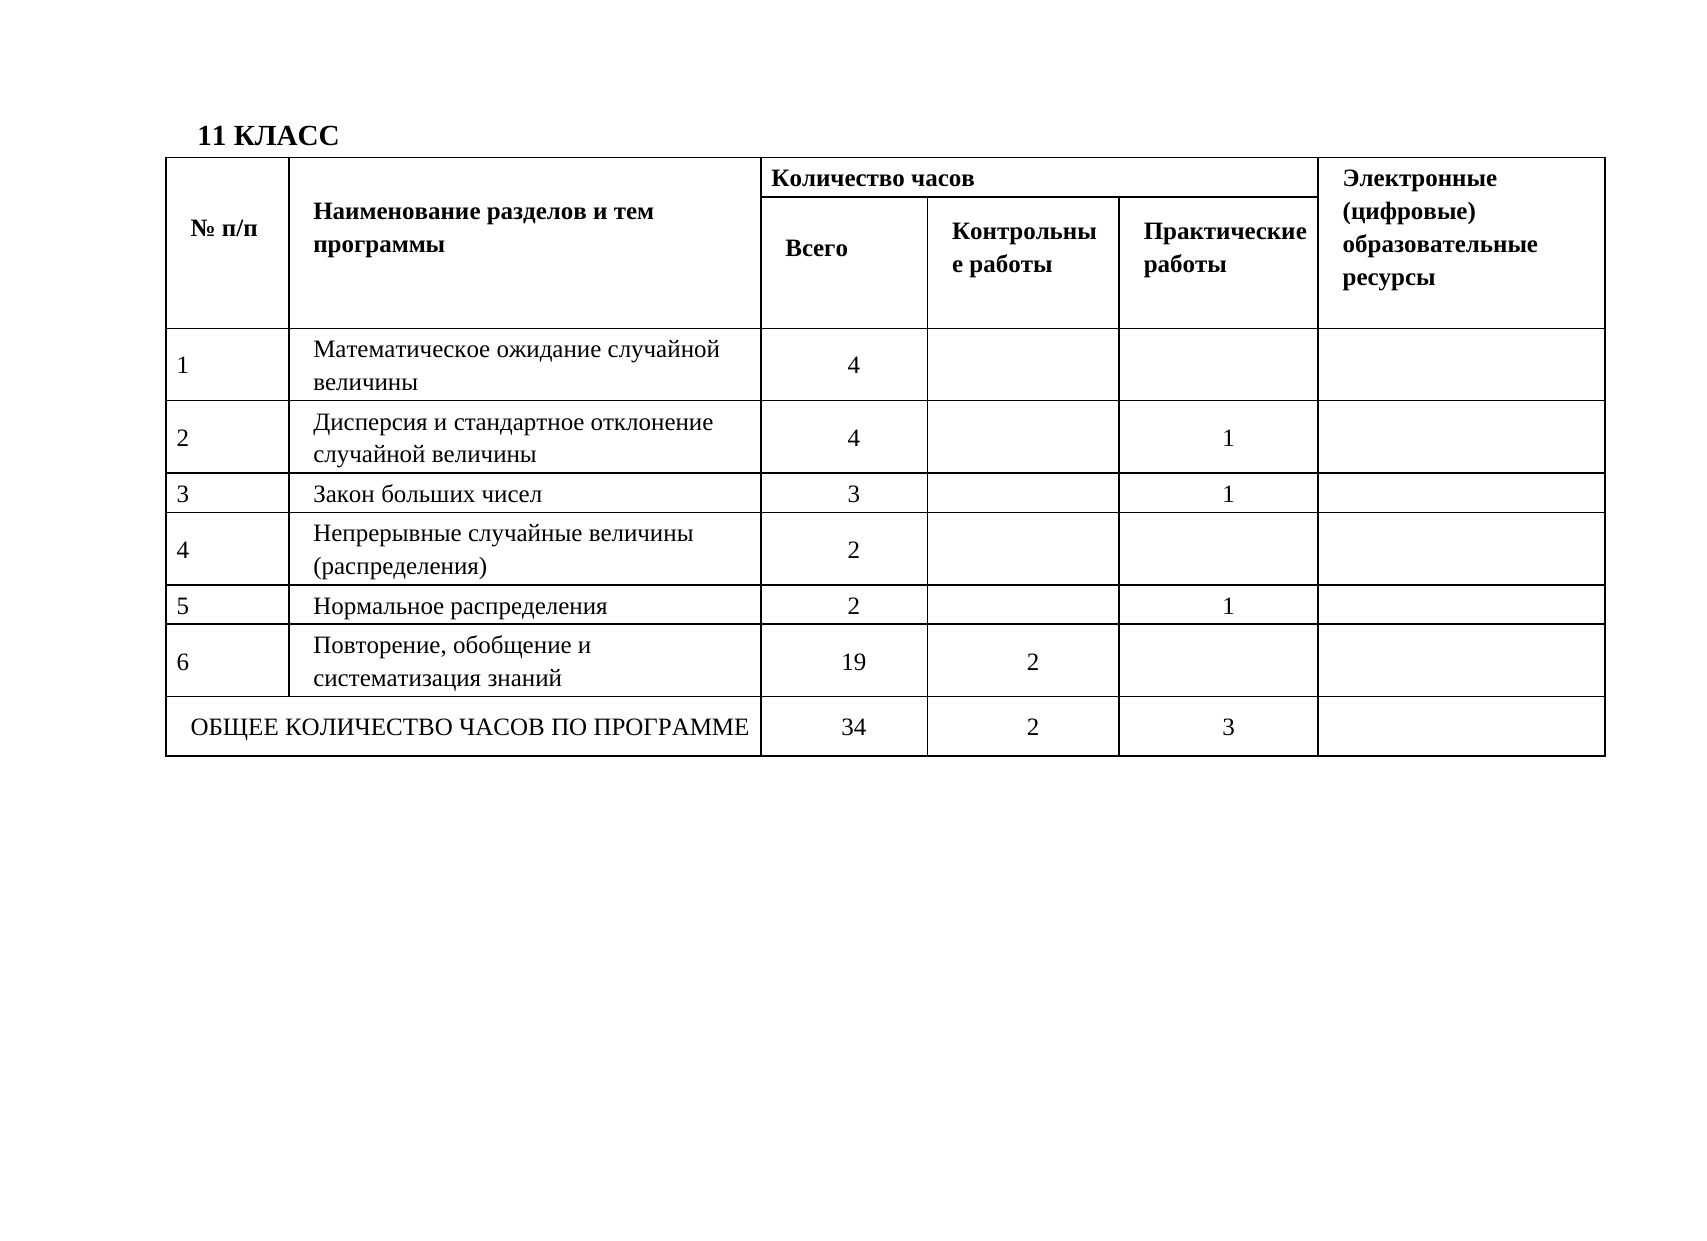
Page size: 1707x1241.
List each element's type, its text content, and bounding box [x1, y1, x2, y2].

text 11 КЛАСС [190, 118, 1618, 152]
table_cell Закон больших чисел [290, 474, 760, 512]
table_cell [928, 329, 1118, 400]
table_cell 2 [167, 401, 288, 472]
table_cell 1 [1120, 401, 1317, 472]
table_cell [928, 401, 1118, 472]
table_cell [928, 513, 1118, 584]
table_cell 34 [762, 697, 927, 755]
table_cell [1319, 401, 1604, 472]
table_cell Повторение, обобщение и систематизация знаний [290, 625, 760, 696]
table_cell 4 [167, 513, 288, 584]
table_cell Всего [762, 198, 927, 327]
table_cell Практические работы [1120, 198, 1317, 327]
table_cell 4 [762, 329, 927, 400]
table_cell 6 [167, 625, 288, 696]
table_cell 2 [928, 625, 1118, 696]
table_header Электронные (цифровые) образовательные ресурсы [1319, 158, 1604, 327]
table_header Наименование разделов и тем программы [290, 158, 760, 327]
table_cell 2 [762, 586, 927, 623]
table_cell 3 [1120, 697, 1317, 755]
table_cell 2 [928, 697, 1118, 755]
table_cell 4 [762, 401, 927, 472]
table_cell [1120, 329, 1317, 400]
table_cell 1 [1120, 586, 1317, 623]
table_header № п/п [167, 158, 288, 327]
table_cell [1319, 586, 1604, 623]
table_cell [1319, 625, 1604, 696]
table_cell Математическое ожидание случайной величины [290, 329, 760, 400]
table_cell [928, 586, 1118, 623]
table_cell 3 [167, 474, 288, 512]
table_cell 19 [762, 625, 927, 696]
table_cell [1120, 625, 1317, 696]
table_cell ОБЩЕЕ КОЛИЧЕСТВО ЧАСОВ ПО ПРОГРАММЕ [167, 697, 760, 755]
table_cell [1319, 513, 1604, 584]
table_cell [1120, 513, 1317, 584]
table_cell [1319, 697, 1604, 755]
table_cell Нормальное распределения [290, 586, 760, 623]
table_cell 3 [762, 474, 927, 512]
table_cell 1 [1120, 474, 1317, 512]
table_cell [1319, 474, 1604, 512]
table_cell 5 [167, 586, 288, 623]
table_cell [928, 474, 1118, 512]
table_cell [1319, 329, 1604, 400]
table_cell Непрерывные случайные величины (распределения) [290, 513, 760, 584]
table_header Количество часов [762, 158, 1317, 196]
table_cell Дисперсия и стандартное отклонение случайной величины [290, 401, 760, 472]
table_cell Контрольные работы [928, 198, 1118, 327]
table_cell 2 [762, 513, 927, 584]
table_cell 1 [167, 329, 288, 400]
